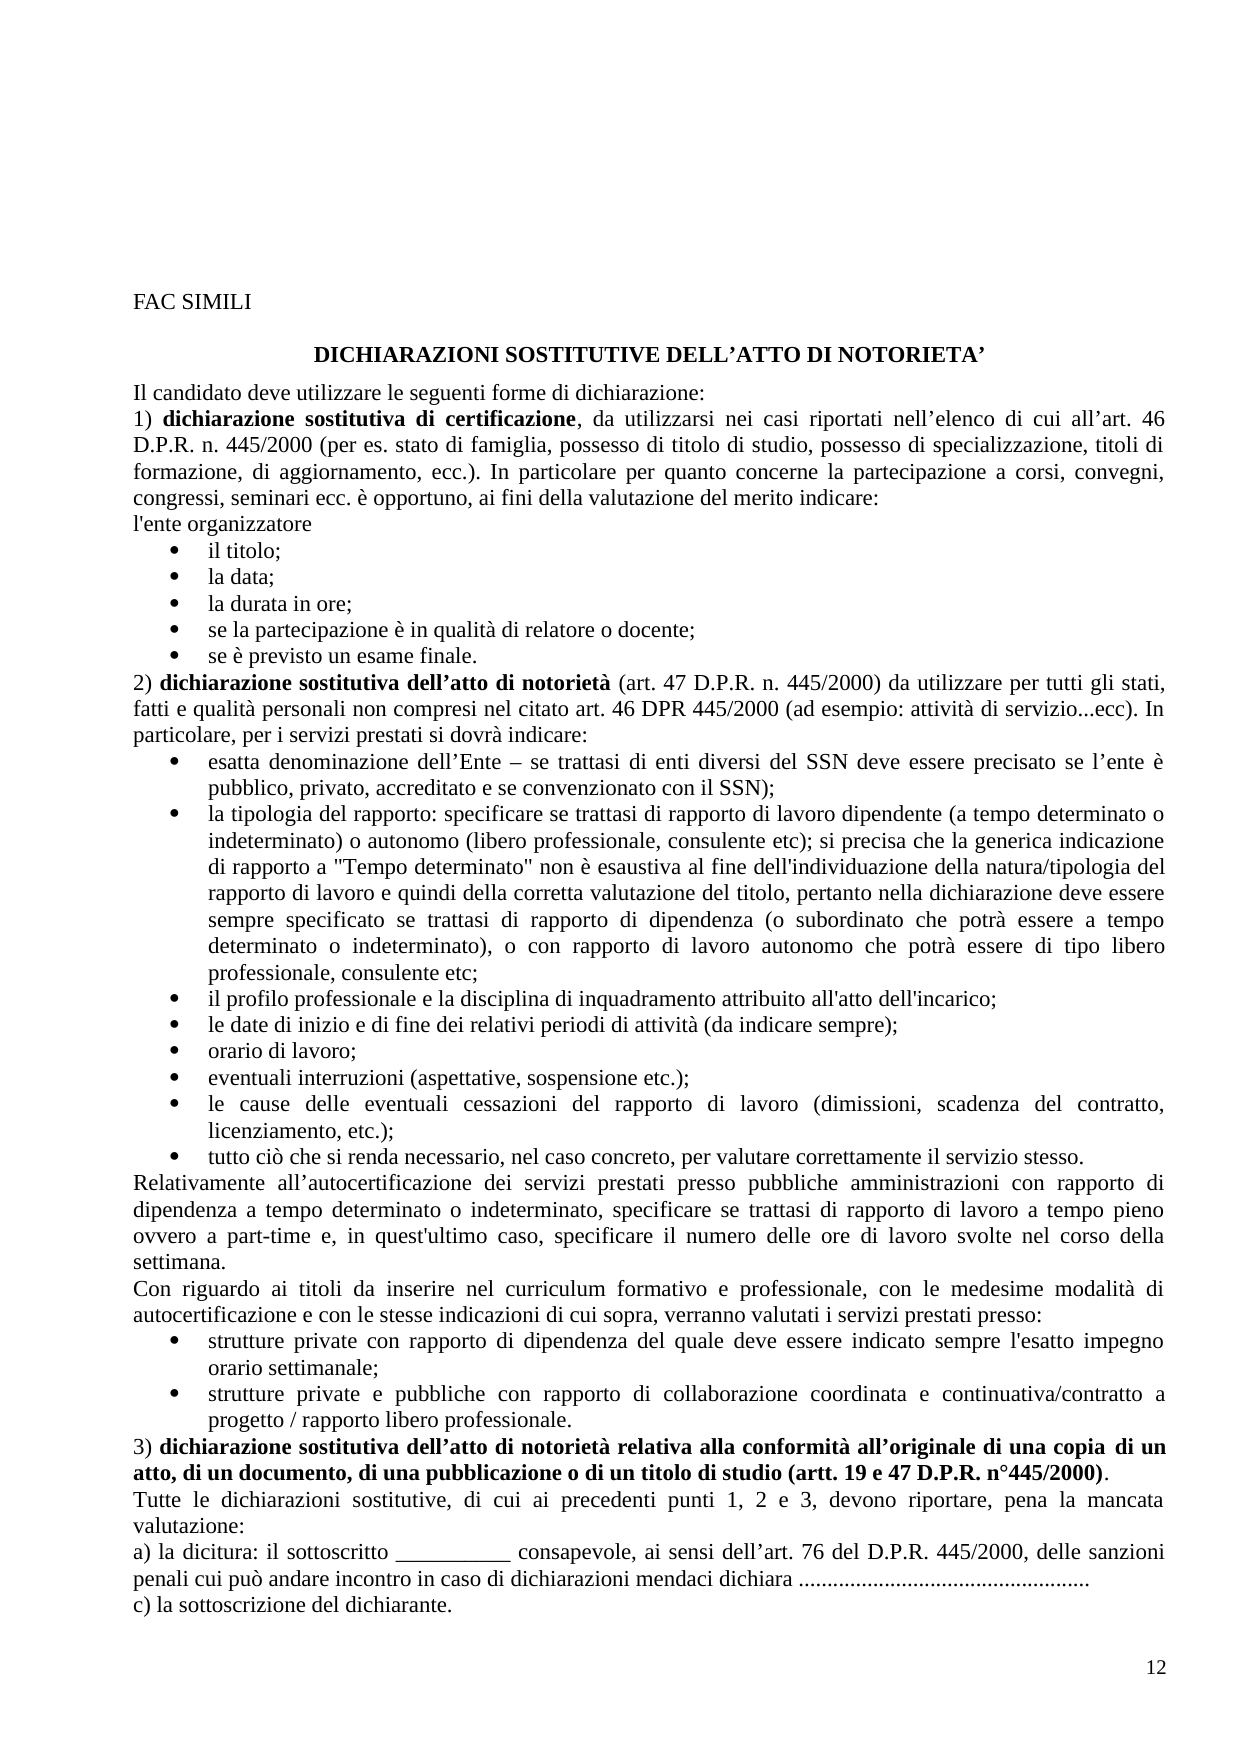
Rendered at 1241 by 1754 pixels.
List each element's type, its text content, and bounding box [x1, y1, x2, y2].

list esatta denominazione dell’Ente – se trattasi di enti diversi del SSN deve essere precisato se l’ente è pubblico, privato, accreditato e se convenzionato con il SSN); [170, 748, 1166, 800]
list la tipologia del rapporto: specificare se trattasi di rapporto di lavoro dipendente (a tempo determinato o indeterminato) o autonomo (libero professionale, consulente etc); si precisa che la generica indicazione di rapporto a "Tempo determinato" non è esaustiva al fine dell'individuazione della natura/tipologia del rapporto di lavoro e quindi della corretta valutazione del titolo, pertanto nella dichiarazione deve essere sempre specificato se trattasi di rapporto di dipendenza (o subordinato che potrà essere a tempo determinato o indeterminato), o con rapporto di lavoro autonomo che potrà essere di tipo libero professionale, consulente etc; [170, 800, 1166, 985]
text 1) dichiarazione sostitutiva di certificazione, da utilizzarsi nei casi riportati nell’elenco di cui all’art. 46 D.P.R. n. 445/2000 (per es. stato di famiglia, possesso di titolo di studio, possesso di specializzazione, titoli di formazione, di aggiornamento, ecc.). In particolare per quanto concerne la partecipazione a corsi, convegni, congressi, seminari ecc. è opportuno, ai fini della valutazione del merito indicare: [133, 405, 1166, 511]
text Relativamente all’autocertificazione dei servizi prestati presso pubbliche amministrazioni con rapporto di dipendenza a tempo determinato o indeterminato, specificare se trattasi di rapporto di lavoro a tempo pieno ovvero a part-time e, in quest'ultimo caso, specificare il numero delle ore di lavoro svolte nel corso della settimana. [133, 1169, 1166, 1275]
text c) la sottoscrizione del dichiarante. [133, 1591, 1166, 1617]
list tutto ciò che si renda necessario, nel caso concreto, per valutare correttamente il servizio stesso. [170, 1143, 1166, 1169]
text 2) dichiarazione sostitutiva dell’atto di notorietà (art. 47 D.P.R. n. 445/2000) da utilizzare per tutti gli stati, fatti e qualità personali non compresi nel citato art. 46 DPR 445/2000 (ad esempio: attività di servizio...ecc). In particolare, per i servizi prestati si dovrà indicare: [133, 669, 1166, 748]
list strutture private con rapporto di dipendenza del quale deve essere indicato sempre l'esatto impegno orario settimanale; [170, 1327, 1166, 1380]
list la durata in ore; [170, 589, 1166, 616]
list le date di inizio e di fine dei relativi periodi di attività (da indicare sempre); [170, 1011, 1166, 1038]
text l'ente organizzatore [133, 511, 1166, 537]
text FAC SIMILI [133, 288, 1166, 314]
text DICHIARAZIONI SOSTITUTIVE DELL’ATTO DI NOTORIETA’ [133, 341, 1166, 367]
text Il candidato deve utilizzare le seguenti forme di dichiarazione: [133, 379, 1166, 405]
list strutture private e pubbliche con rapporto di collaborazione coordinata e continuativa/contratto a progetto / rapporto libero professionale. [170, 1380, 1166, 1433]
list se la partecipazione è in qualità di relatore o docente; [170, 616, 1166, 642]
list la data; [170, 563, 1166, 589]
list eventuali interruzioni (aspettative, sospensione etc.); [170, 1064, 1166, 1090]
text Con riguardo ai titoli da inserire nel curriculum formativo e professionale, con le medesime modalità di autocertificazione e con le stesse indicazioni di cui sopra, verranno valutati i servizi prestati presso: [133, 1275, 1166, 1327]
list il profilo professionale e la disciplina di inquadramento attribuito all'atto dell'incarico; [170, 985, 1166, 1011]
list le cause delle eventuali cessazioni del rapporto di lavoro (dimissioni, scadenza del contratto, licenziamento, etc.); [170, 1090, 1166, 1143]
text a) la dicitura: il sottoscritto __________ consapevole, ai sensi dell’art. 76 del D.P.R. 445/2000, delle sanzioni penali cui può andare incontro in caso di dichiarazioni mendaci dichiara ................................................... [133, 1538, 1166, 1591]
list orario di lavoro; [170, 1038, 1166, 1064]
text Tutte le dichiarazioni sostitutive, di cui ai precedenti punti 1, 2 e 3, devono riportare, pena la mancata valutazione: [133, 1486, 1166, 1538]
list il titolo; [170, 537, 1166, 563]
text 3) dichiarazione sostitutiva dell’atto di notorietà relativa alla conformità all’originale di una copia di un atto, di un documento, di una pubblicazione o di un titolo di studio (artt. 19 e 47 D.P.R. n°445/2000). [133, 1433, 1166, 1486]
list se è previsto un esame finale. [170, 642, 1166, 669]
